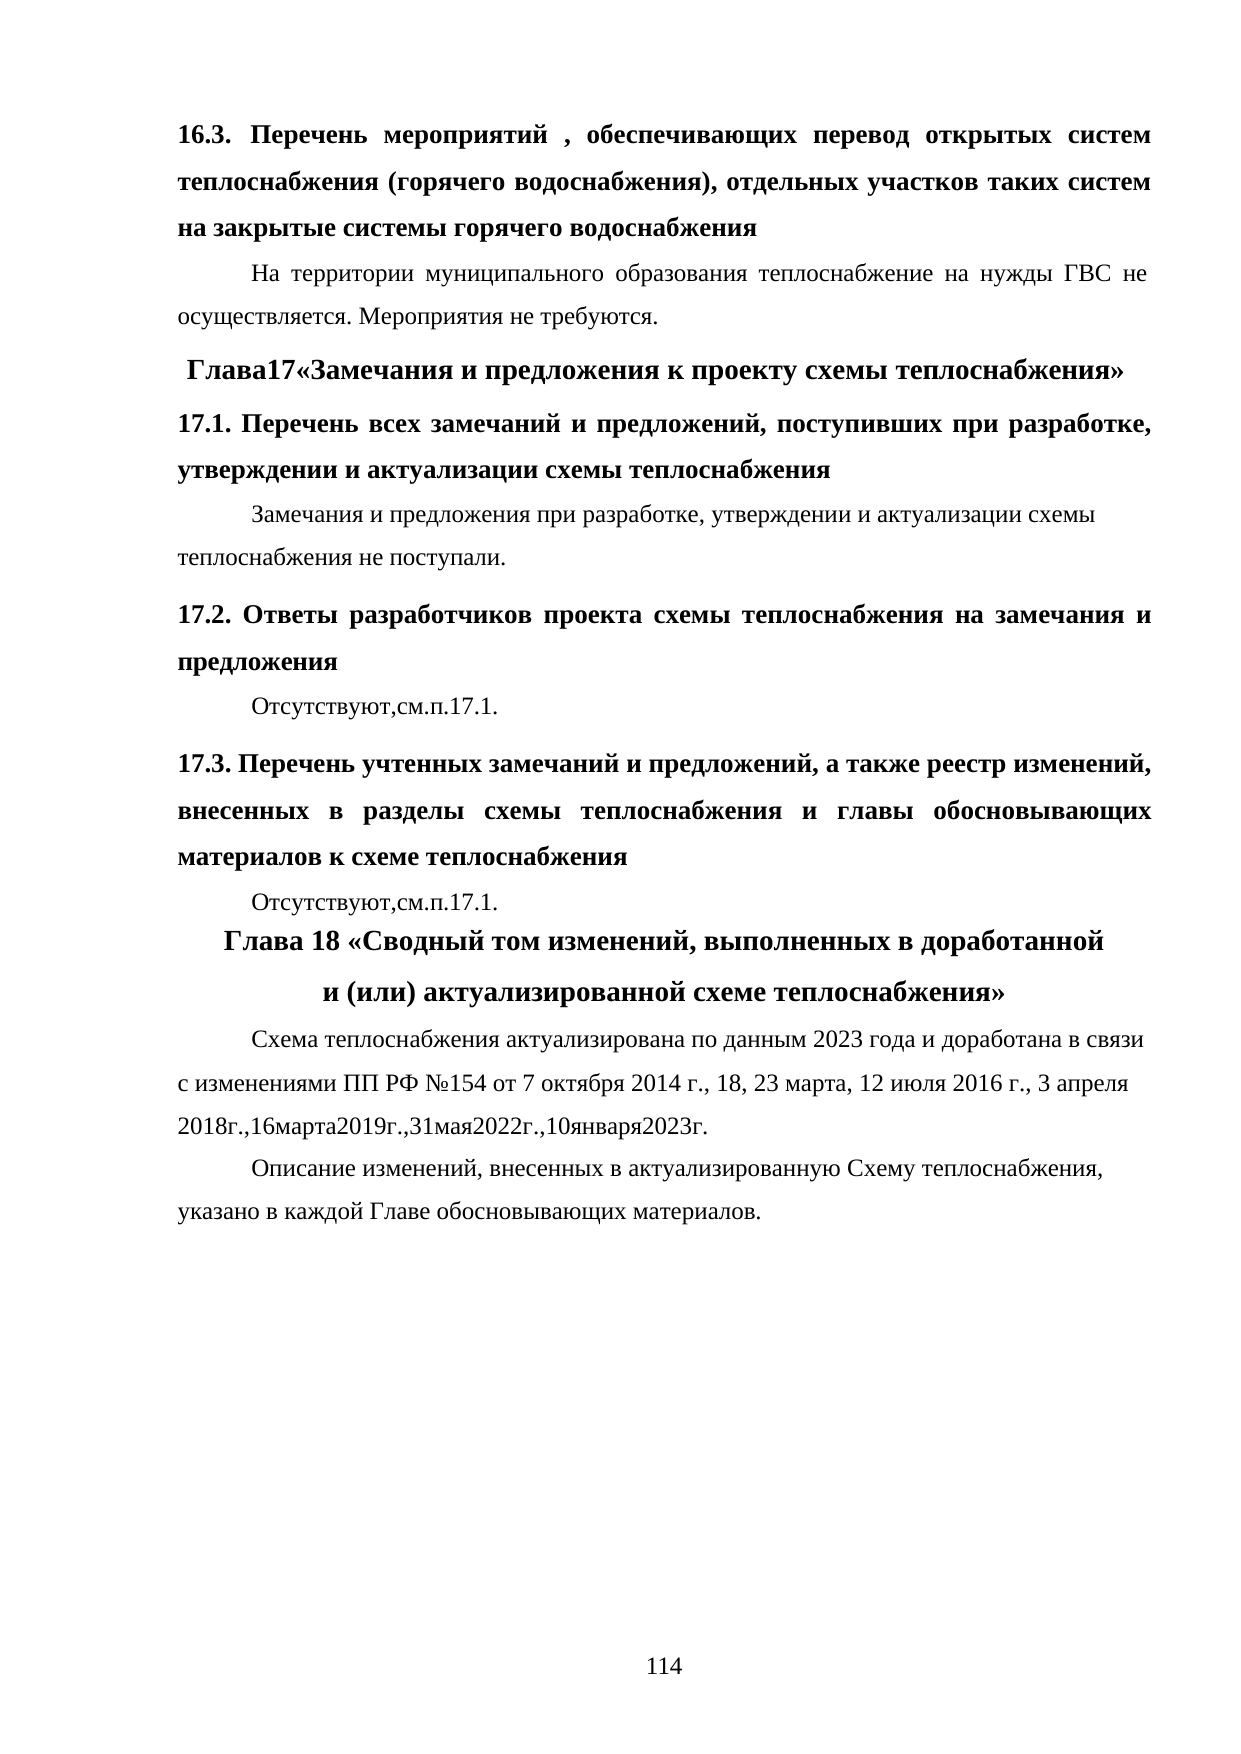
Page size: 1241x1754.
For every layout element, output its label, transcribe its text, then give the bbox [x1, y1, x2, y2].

subtitle Перечень учтенных замечаний и предложений, а также реестр изменений, внесенных в разделы схемы теплоснабжения и главы обосновывающих материалов к схеме теплоснабжения [177, 747, 1152, 872]
subtitle Ответы разработчиков проекта схемы теплоснабжения на замечания и предложения [177, 598, 1152, 676]
subtitle Перечень всех замечаний и предложений, поступивших при разработке, утверждении и актуализации схемы теплоснабжения [177, 407, 1152, 484]
subtitle Глава17«Замечания и предложения к проекту схемы теплоснабжения» [187, 352, 1166, 386]
text На территории муниципального образования теплоснабжение на нужды ГВС не осуществляется. Мероприятия не требуются. [177, 258, 1148, 330]
text Схема теплоснабжения актуализирована по данным 2023 года и доработана в связи с изменениями ПП РФ №154 от 7 октября 2014 г., 18, 23 марта, 12 июля 2016 г., 3 апреля [177, 1024, 1149, 1096]
subtitle Перечень мероприятий , обеспечивающих перевод открытых систем теплоснабжения (горячего водоснабжения), отдельных участков таких систем на закрытые системы горячего водоснабжения [177, 118, 1152, 243]
text 2018г.,16марта2019г.,31мая2022г.,10января2023г. [177, 1111, 1166, 1139]
text Замечания и предложения при разработке, утверждении и актуализации схемы теплоснабжения не поступали. [177, 499, 1166, 571]
subtitle Глава 18 «Сводный том изменений, выполненных в доработанной и (или) актуализированной схеме теплоснабжения» [224, 923, 1116, 1007]
text Отсутствуют,см.п.17.1. [251, 692, 1166, 720]
text Отсутствуют,см.п.17.1. [251, 887, 1166, 916]
text Описание изменений, внесенных в актуализированную Схему теплоснабжения, указано в каждой Главе обосновывающих материалов. [177, 1153, 1166, 1225]
